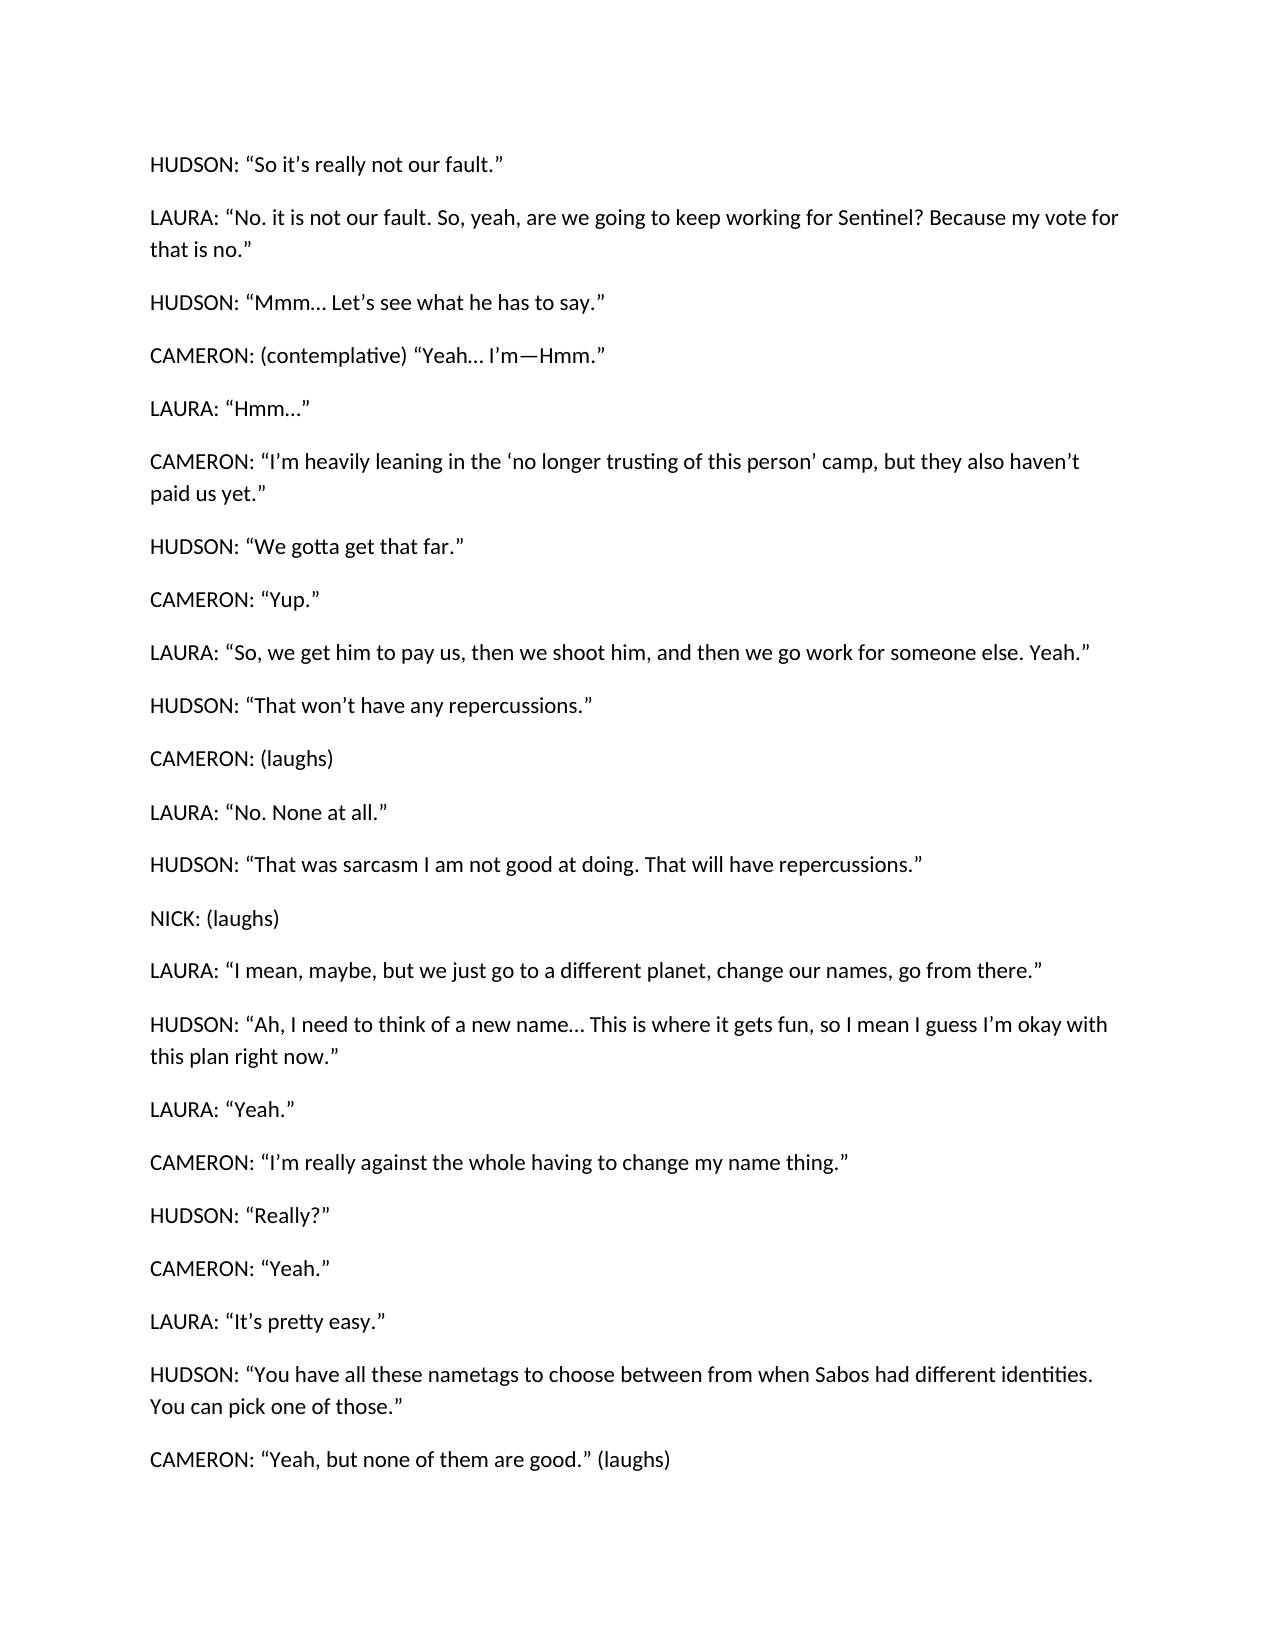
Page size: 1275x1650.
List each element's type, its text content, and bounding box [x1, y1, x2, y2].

text HUDSON: “That won’t have any repercussions.” [150, 692, 1125, 719]
text LAURA: “No. it is not our fault. So, yeah, are we going to keep working for Sentinel? Because my vote for that is no.” [150, 203, 1125, 263]
text LAURA: “I mean, maybe, but we just go to a different planet, change our names, go from there.” [150, 957, 1125, 985]
text CAMERON: “Yup.” [150, 586, 1125, 613]
text HUDSON: “Ah, I need to think of a new name… This is where it gets fun, so I mean I guess I’m okay with this plan right now.” [150, 1010, 1125, 1070]
text CAMERON: (contemplative) “Yeah… I’m—Hmm.” [150, 341, 1125, 369]
text HUDSON: “Mmm… Let’s see what he has to say.” [150, 288, 1125, 316]
text CAMERON: “I’m heavily leaning in the ‘no longer trusting of this person’ camp, but they also haven’t paid us yet.” [150, 447, 1125, 507]
text CAMERON: (laughs) [150, 744, 1125, 773]
text CAMERON: “Yeah.” [150, 1254, 1125, 1282]
text CAMERON: “Yeah, but none of them are good.” (laughs) [150, 1445, 1125, 1473]
text NICK: (laughs) [150, 904, 1125, 932]
text HUDSON: “Really?” [150, 1201, 1125, 1229]
text HUDSON: “We gotta get that far.” [150, 532, 1125, 561]
text LAURA: “So, we get him to pay us, then we shoot him, and then we go work for someone else. Yeah.” [150, 638, 1125, 667]
text LAURA: “No. None at all.” [150, 798, 1125, 826]
text LAURA: “Hmm…” [150, 394, 1125, 422]
text HUDSON: “So it’s really not our fault.” [150, 150, 1125, 178]
text HUDSON: “You have all these nametags to choose between from when Sabos had different identities. You can pick one of those.” [150, 1360, 1125, 1420]
text HUDSON: “That was sarcasm I am not good at doing. That will have repercussions.” [150, 851, 1125, 879]
text LAURA: “It’s pretty easy.” [150, 1307, 1125, 1335]
text CAMERON: “I’m really against the whole having to change my name thing.” [150, 1148, 1125, 1176]
text LAURA: “Yeah.” [150, 1095, 1125, 1123]
